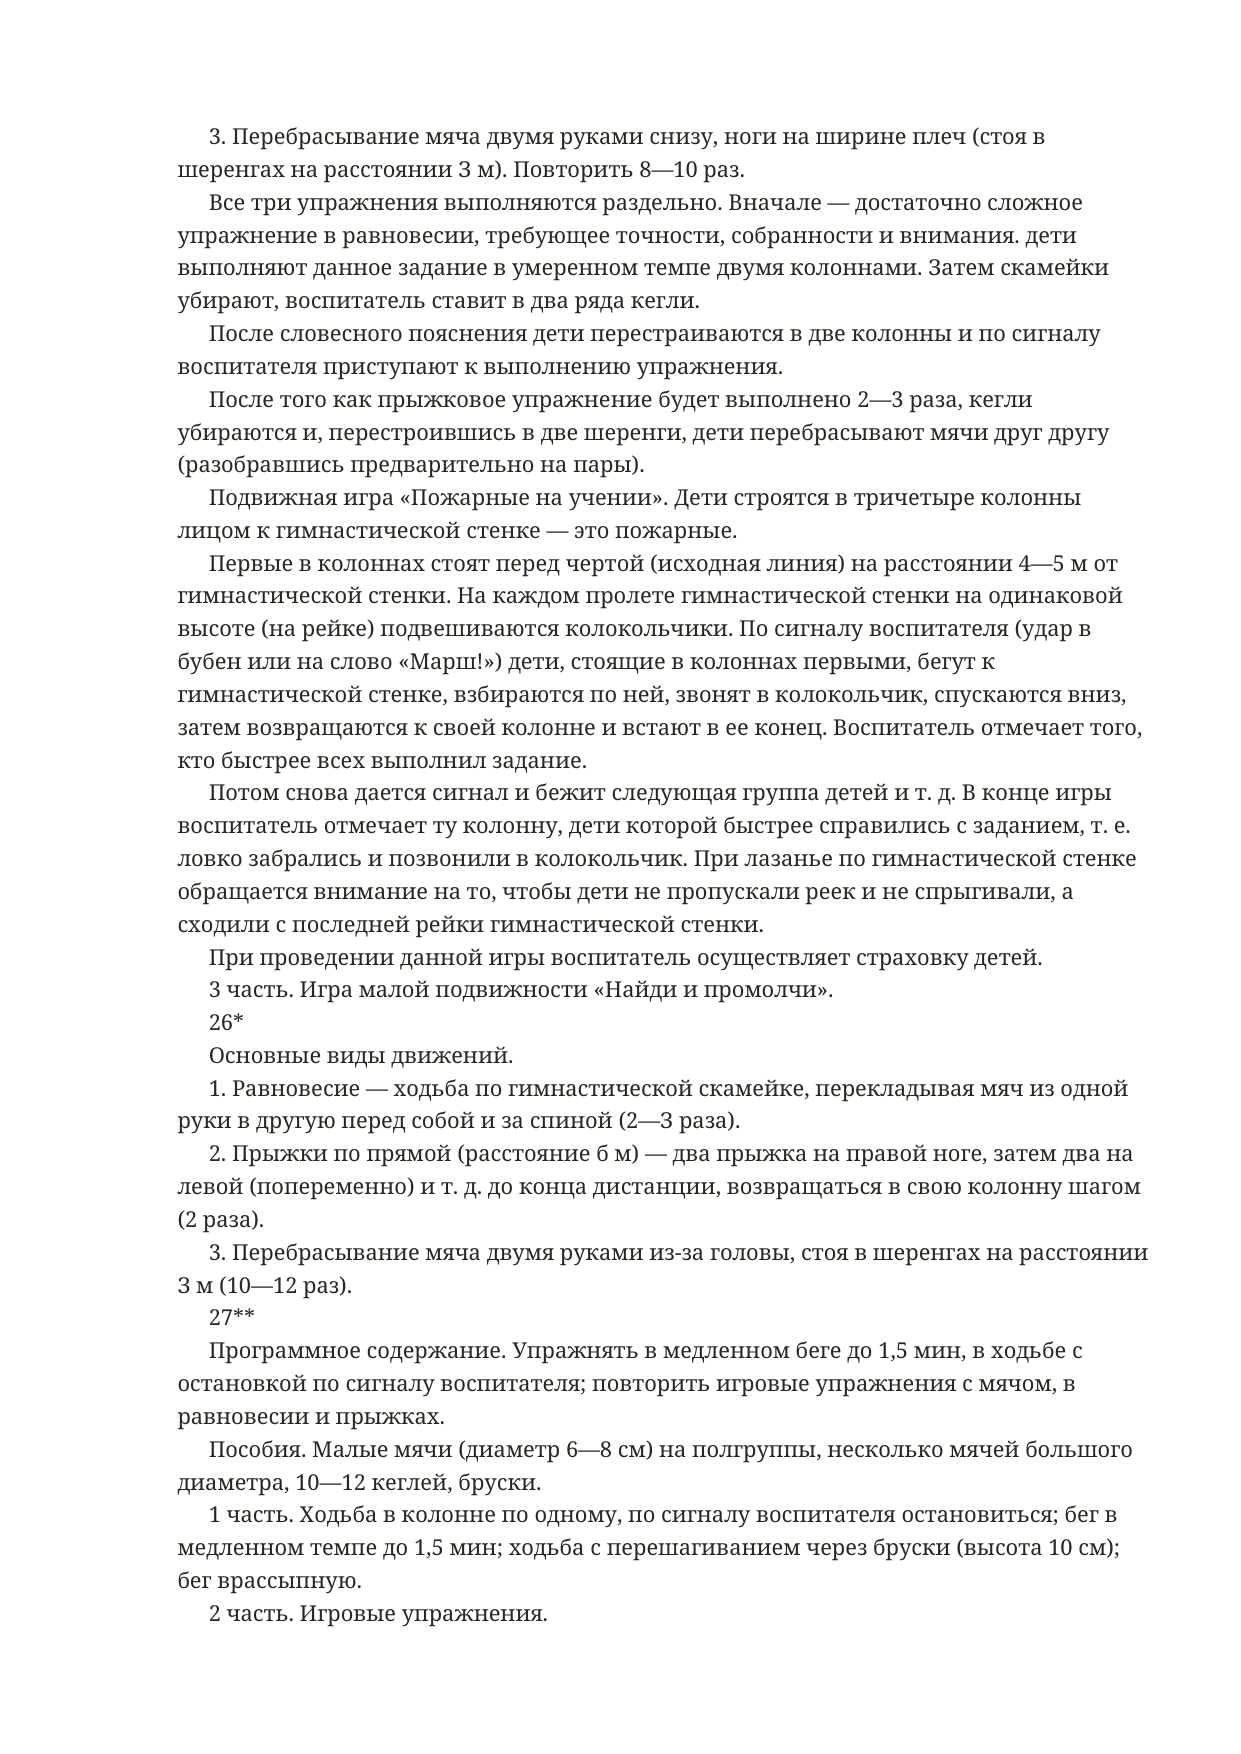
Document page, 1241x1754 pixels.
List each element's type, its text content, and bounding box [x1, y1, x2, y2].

text После словесного пояснения дети перестраиваются в две колонны и по сигналу воспитателя приступают к выполнению упражнения. [177, 315, 1152, 381]
text 27** [177, 1299, 1152, 1332]
text 1. Равновесие — ходьба по гимнастической скамейке, перекладывая мяч из одной руки в другую перед собой и за спиной (2—З раза). [177, 1070, 1152, 1135]
text 3. Перебрасывание мяча двумя руками снизу, ноги на ширине плеч (стоя в шеренгах на расстоянии З м). Повторить 8—10 раз. [177, 118, 1152, 184]
text Подвижная игра «Пожарные на учении». Дети строятся в тричетыре колонны лицом к гимнастической стенке — это пожарные. [177, 479, 1152, 545]
text Программное содержание. Упражнять в медленном беге до 1,5 мин, в ходьбе с остановкой по сигналу воспитателя; повторить игровые упражнения с мячом, в равновесии и прыжках. [177, 1332, 1152, 1431]
text При проведении данной игры воспитатель осуществляет страховку детей. [177, 938, 1152, 971]
text Основные виды движений. [177, 1037, 1152, 1070]
text 26* [177, 1004, 1152, 1037]
text 2 часть. Игровые упражнения. [177, 1595, 1152, 1627]
text После того как прыжковое упражнение будет выполнено 2—3 раза, кегли убираются и, перестроившись в две шеренги, дети перебрасывают мячи друг другу (разобравшись предварительно на пары). [177, 381, 1152, 479]
text Все три упражнения выполняются раздельно. Вначале — достаточно сложное упражнение в равновесии, требующее точности, собранности и внимания. дети выполняют данное задание в умеренном темпе двумя колоннами. Затем скамейки убирают, воспитатель ставит в два ряда кегли. [177, 184, 1152, 315]
text 2. Прыжки по прямой (расстояние б м) — два прыжка на правой ноге, затем два на левой (попеременно) и т. д. до конца дистанции, возвращаться в свою колонну шагом (2 раза). [177, 1135, 1152, 1234]
text Первые в колоннах стоят перед чертой (исходная линия) на расстоянии 4—5 м от гимнастической стенки. На каждом пролете гимнастической стенки на одинаковой высоте (на рейке) подвешиваются колокольчики. По сигналу воспитателя (удар в бубен или на слово «Марш!») дети, стоящие в колоннах первыми, бегут к гимнастической стенке, взбираются по ней, звонят в колокольчик, спускаются вниз, затем возвращаются к своей колонне и встают в ее конец. Воспитатель отмечает того, кто быстрее всех выполнил задание. [177, 545, 1152, 774]
text 1 часть. Ходьба в колонне по одному, по сигналу воспитателя остановиться; бег в медленном темпе до 1,5 мин; ходьба с перешагиванием через бруски (высота 10 см); бег врассыпную. [177, 1496, 1152, 1595]
text 3. Перебрасывание мяча двумя руками из-за головы, стоя в шеренгах на расстоянии З м (10—12 раз). [177, 1234, 1152, 1299]
text 3 часть. Игра малой подвижности «Найди и промолчи». [177, 971, 1152, 1004]
text Пособия. Малые мячи (диаметр 6—8 см) на полгруппы, несколько мячей большого диаметра, 10—12 кеглей, бруски. [177, 1431, 1152, 1496]
text Потом снова дается сигнал и бежит следующая группа детей и т. д. В конце игры воспитатель отмечает ту колонну, дети которой быстрее справились с заданием, т. е. ловко забрались и позвонили в колокольчик. При лазанье по гимнастической стенке обращается внимание на то, чтобы дети не пропускали реек и не спрыгивали, а сходили с последней рейки гимнастической стенки. [177, 774, 1152, 938]
